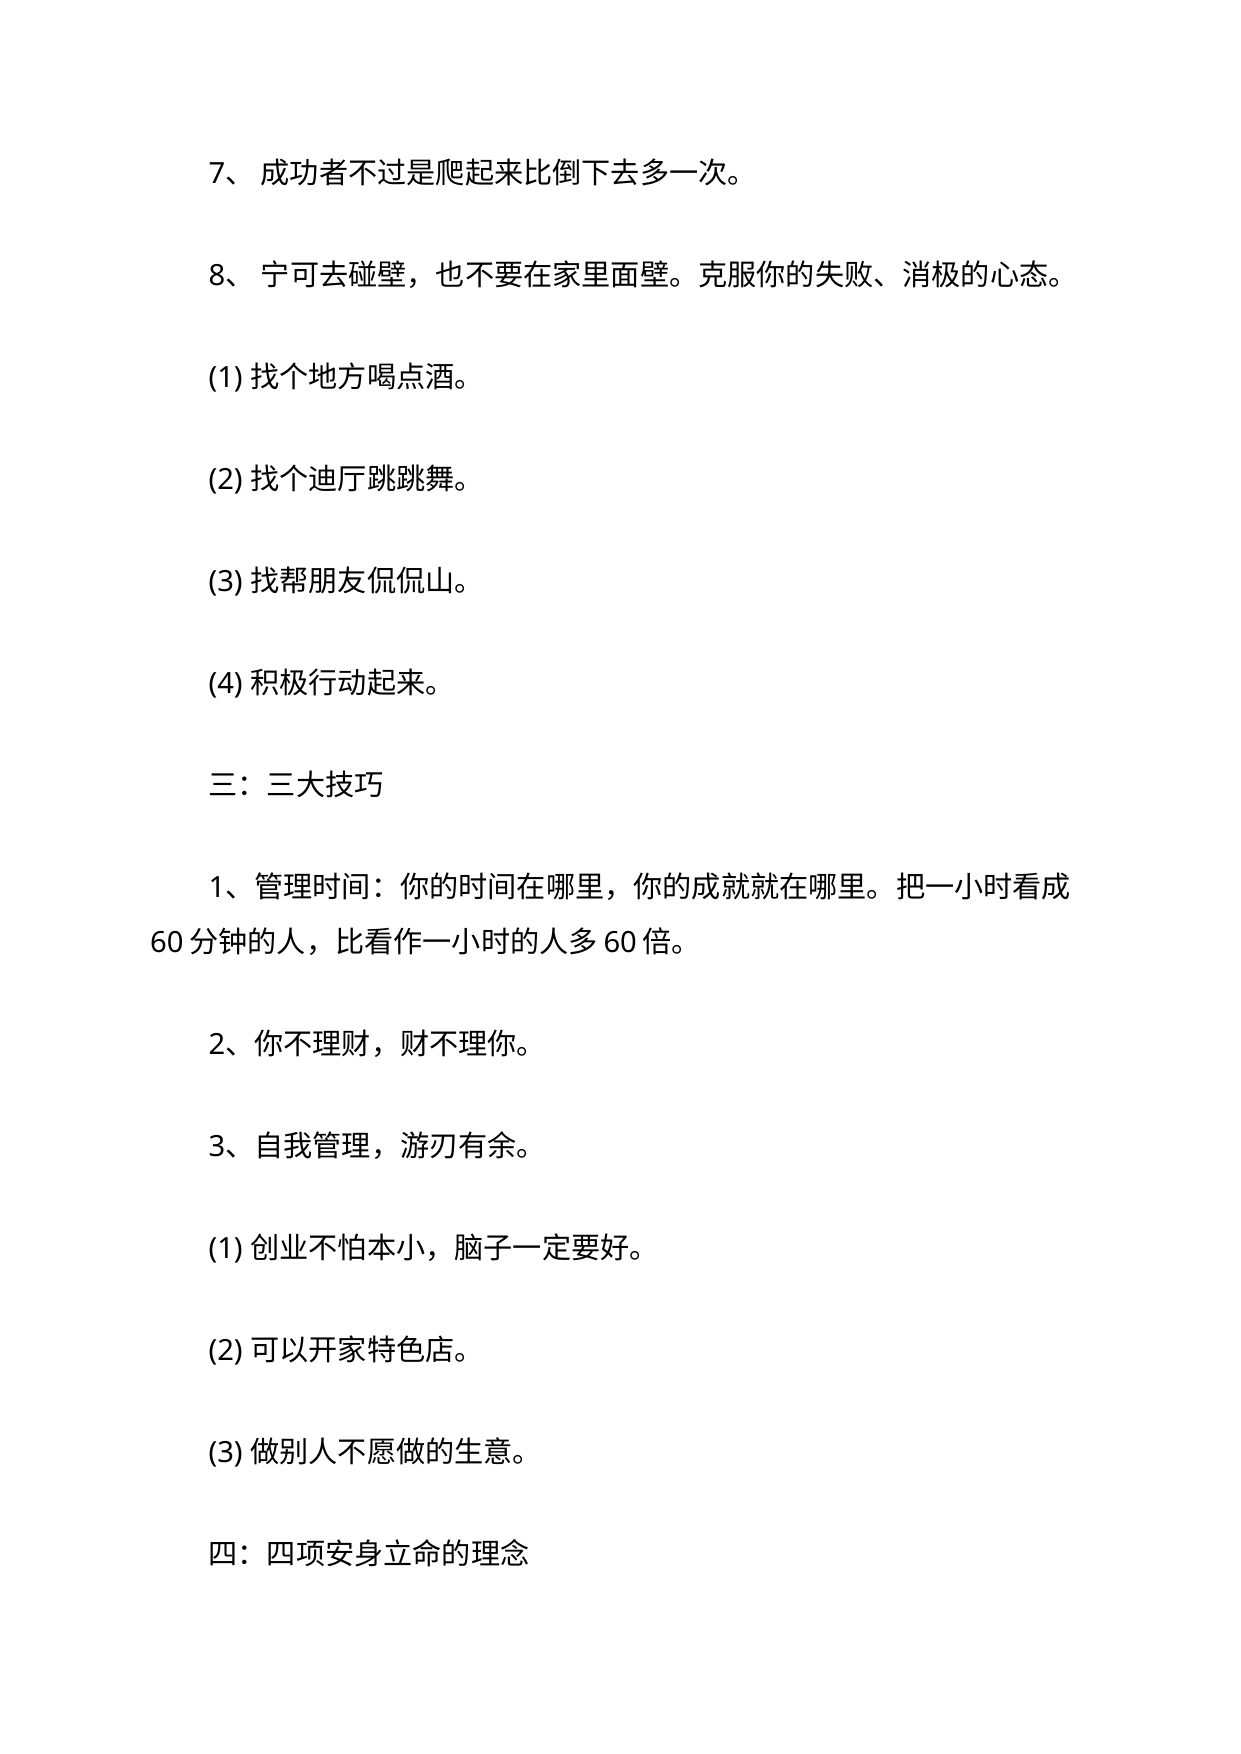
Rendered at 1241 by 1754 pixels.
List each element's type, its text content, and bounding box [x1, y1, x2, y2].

text (3) 做别人不愿做的生意。 [150, 1428, 1090, 1471]
text 三：三大技巧 [150, 762, 1090, 804]
text (3) 找帮朋友侃侃山。 [150, 558, 1090, 600]
text 8、 宁可去碰壁，也不要在家里面壁。克服你的失败、消极的心态。 [150, 252, 1090, 294]
text (2) 可以开家特色店。 [150, 1327, 1090, 1369]
text 2、你不理财，财不理你。 [150, 1021, 1090, 1063]
text 3、自我管理，游刃有余。 [150, 1123, 1090, 1165]
text (1) 创业不怕本小，脑子一定要好。 [150, 1224, 1090, 1267]
text 7、 成功者不过是爬起来比倒下去多一次。 [150, 150, 1090, 192]
text (4) 积极行动起来。 [150, 660, 1090, 702]
text (2) 找个迪厅跳跳舞。 [150, 456, 1090, 498]
text (1) 找个地方喝点酒。 [150, 354, 1090, 396]
text 1、管理时间：你的时间在哪里，你的成就就在哪里。把一小时看成60分钟的人，比看作一小时的人多60倍。 [150, 864, 1090, 961]
text 四：四项安身立命的理念 [150, 1531, 1090, 1573]
